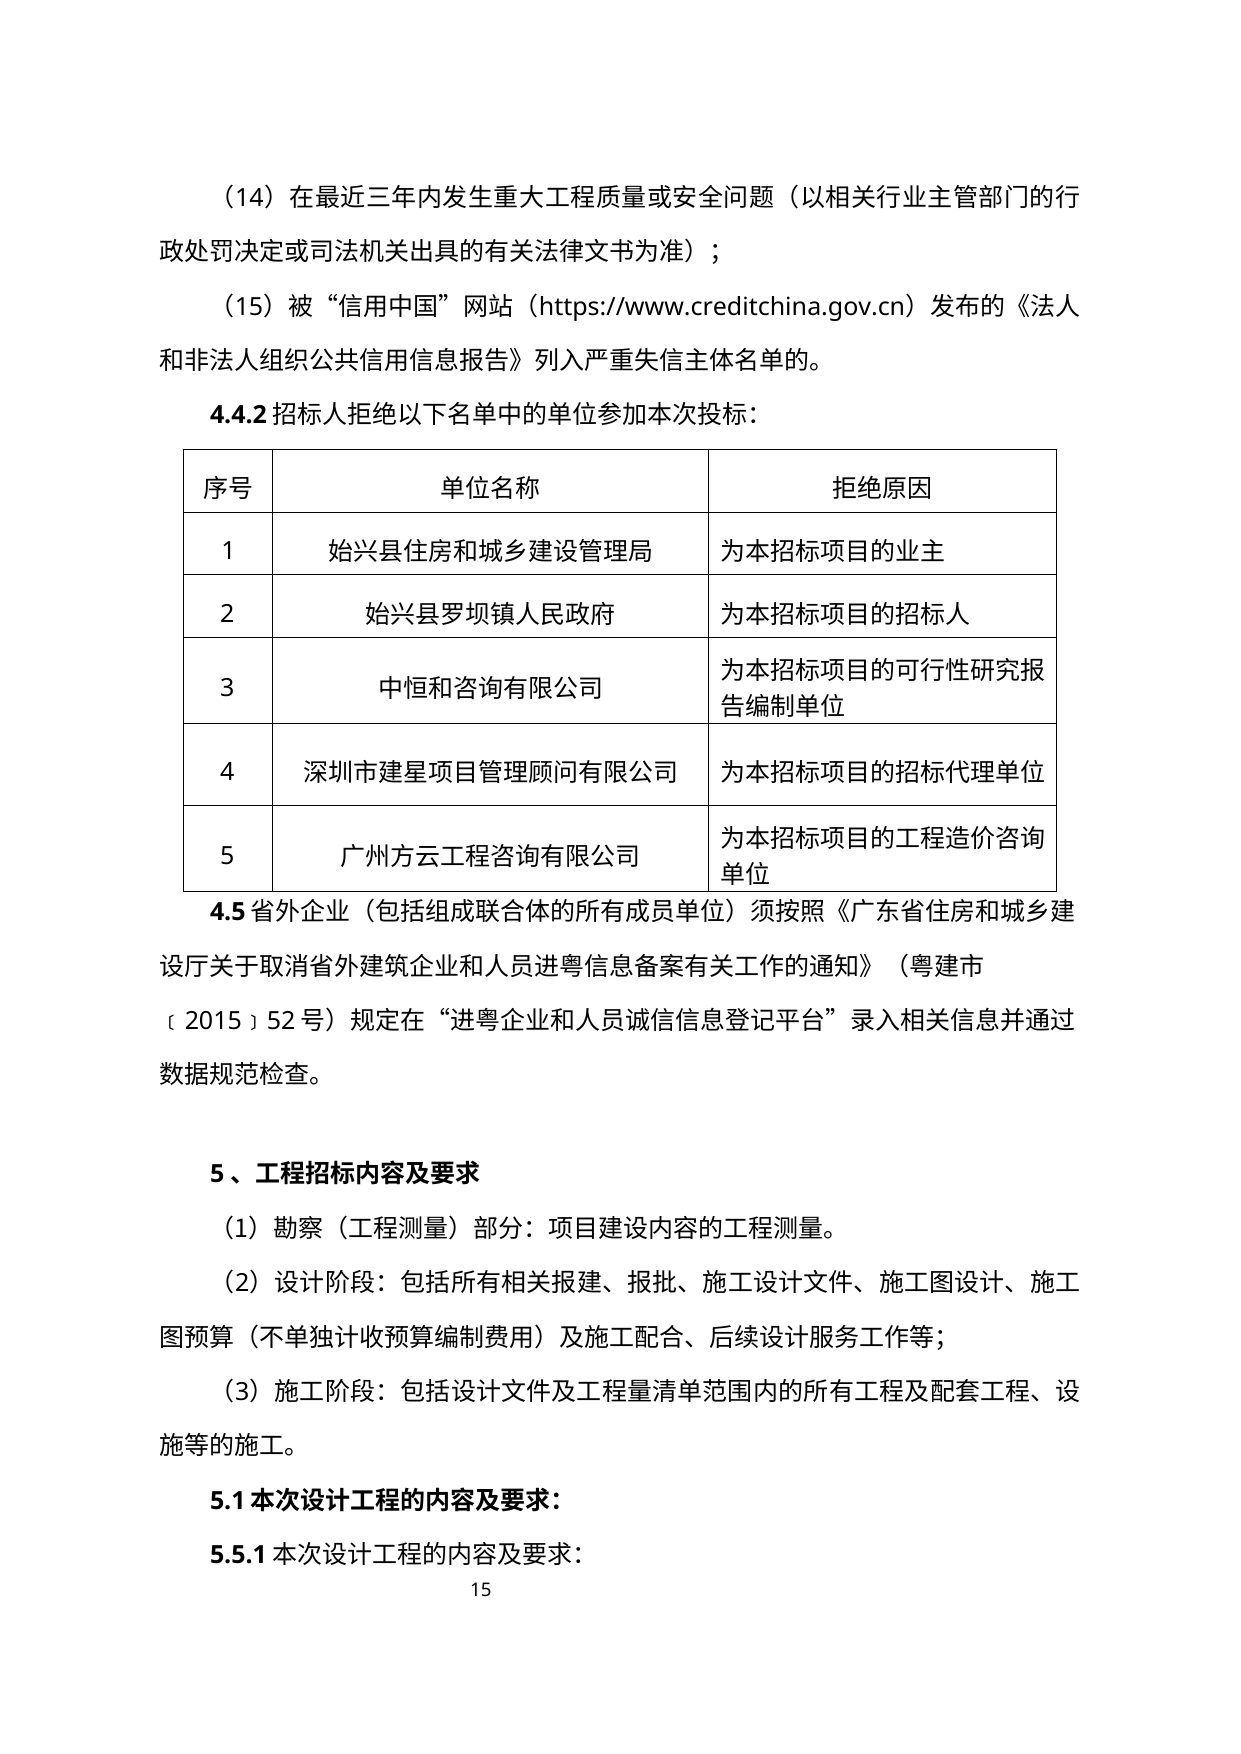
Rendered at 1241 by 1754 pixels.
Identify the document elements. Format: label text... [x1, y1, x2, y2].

table_header 单位名称 [273, 450, 708, 512]
table_header 拒绝原因 [709, 450, 1056, 512]
table_cell 深圳市建星项目管理顾问有限公司 [273, 724, 708, 804]
text 5 、工程招标内容及要求 [159, 1154, 1081, 1190]
table_cell 为本招标项目的业主 [709, 513, 1056, 574]
text （1）勘察（工程测量）部分：项目建设内容的工程测量。 [159, 1208, 1081, 1244]
table_cell 5 [184, 806, 272, 891]
table_cell 3 [184, 638, 272, 723]
table_cell 为本招标项目的可行性研究报告编制单位 [709, 638, 1056, 723]
text 4.4.2招标人拒绝以下名单中的单位参加本次投标： [159, 395, 1081, 431]
table_cell 为本招标项目的工程造价咨询单位 [709, 806, 1056, 891]
table_cell 始兴县罗坝镇人民政府 [273, 575, 708, 637]
table_cell 1 [184, 513, 272, 574]
table_cell 4 [184, 724, 272, 804]
text （2）设计阶段：包括所有相关报建、报批、施工设计文件、施工图设计、施工图预算（不单独计收预算编制费用）及施工配合、后续设计服务工作等； [159, 1263, 1081, 1353]
table_cell 始兴县住房和城乡建设管理局 [273, 513, 708, 574]
table_cell 广州方云工程咨询有限公司 [273, 806, 708, 891]
text 4.5省外企业（包括组成联合体的所有成员单位）须按照《广东省住房和城乡建设厅关于取消省外建筑企业和人员进粤信息备案有关工作的通知》（粤建市﹝2015﹞52号）规定在“进粤企业和人员诚信信息登记平台”录入相关信息并通过数据规范检查。 [159, 892, 1081, 1091]
text （15）被“信用中国”网站（https://www.creditchina.gov.cn）发布的《法人和非法人组织公共信用信息报告》列入严重失信主体名单的。 [159, 286, 1081, 377]
table_cell 2 [184, 575, 272, 637]
text 5.5.1本次设计工程的内容及要求： [159, 1534, 1081, 1571]
text （14）在最近三年内发生重大工程质量或安全问题（以相关行业主管部门的行政处罚决定或司法机关出具的有关法律文书为准）； [159, 177, 1081, 268]
table_cell 中恒和咨询有限公司 [273, 638, 708, 723]
text （3）施工阶段：包括设计文件及工程量清单范围内的所有工程及配套工程、设施等的施工。 [159, 1371, 1081, 1462]
table_header 序号 [184, 450, 272, 512]
table_cell 为本招标项目的招标代理单位 [709, 724, 1056, 804]
text 5.1本次设计工程的内容及要求： [159, 1480, 1081, 1516]
table_cell 为本招标项目的招标人 [709, 575, 1056, 637]
